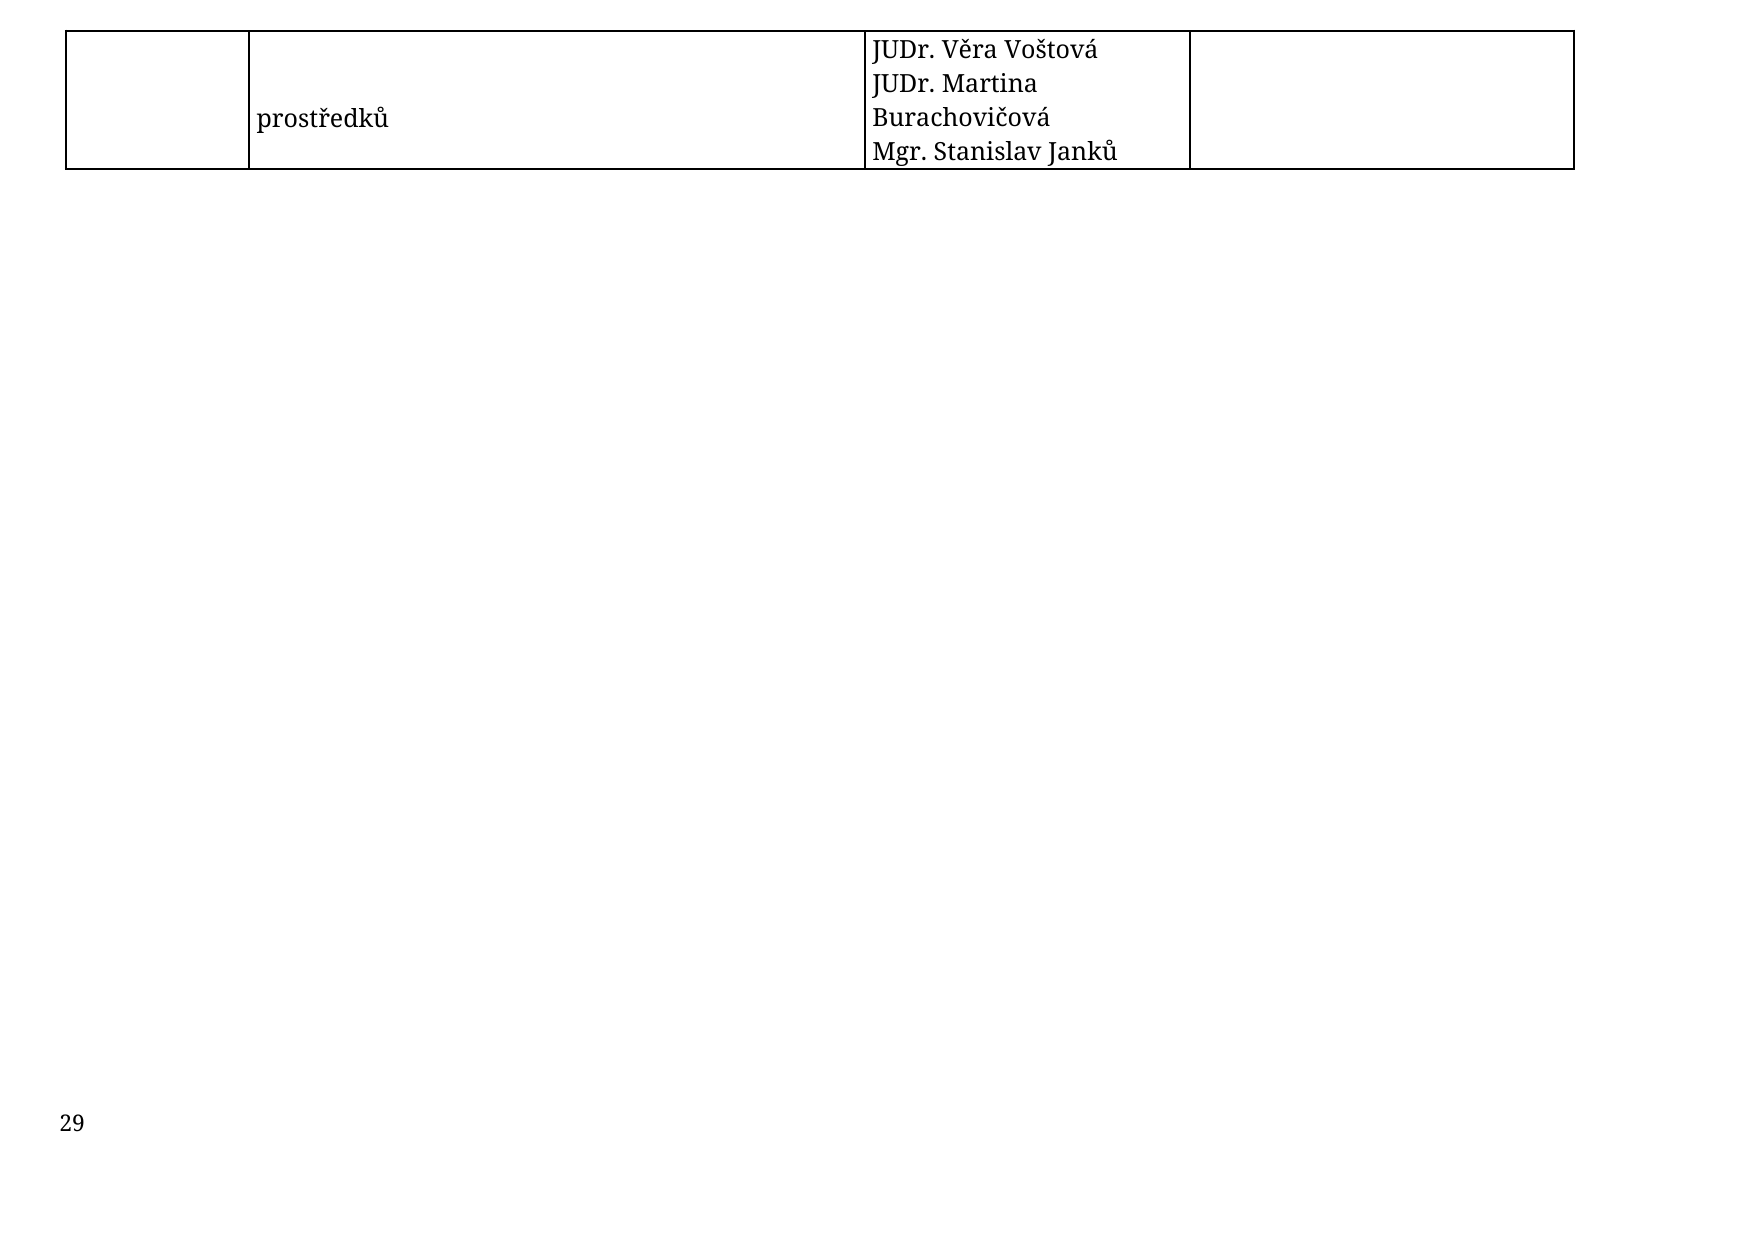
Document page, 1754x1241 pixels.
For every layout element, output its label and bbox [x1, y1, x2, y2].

table_cell [866, 32, 1189, 168]
